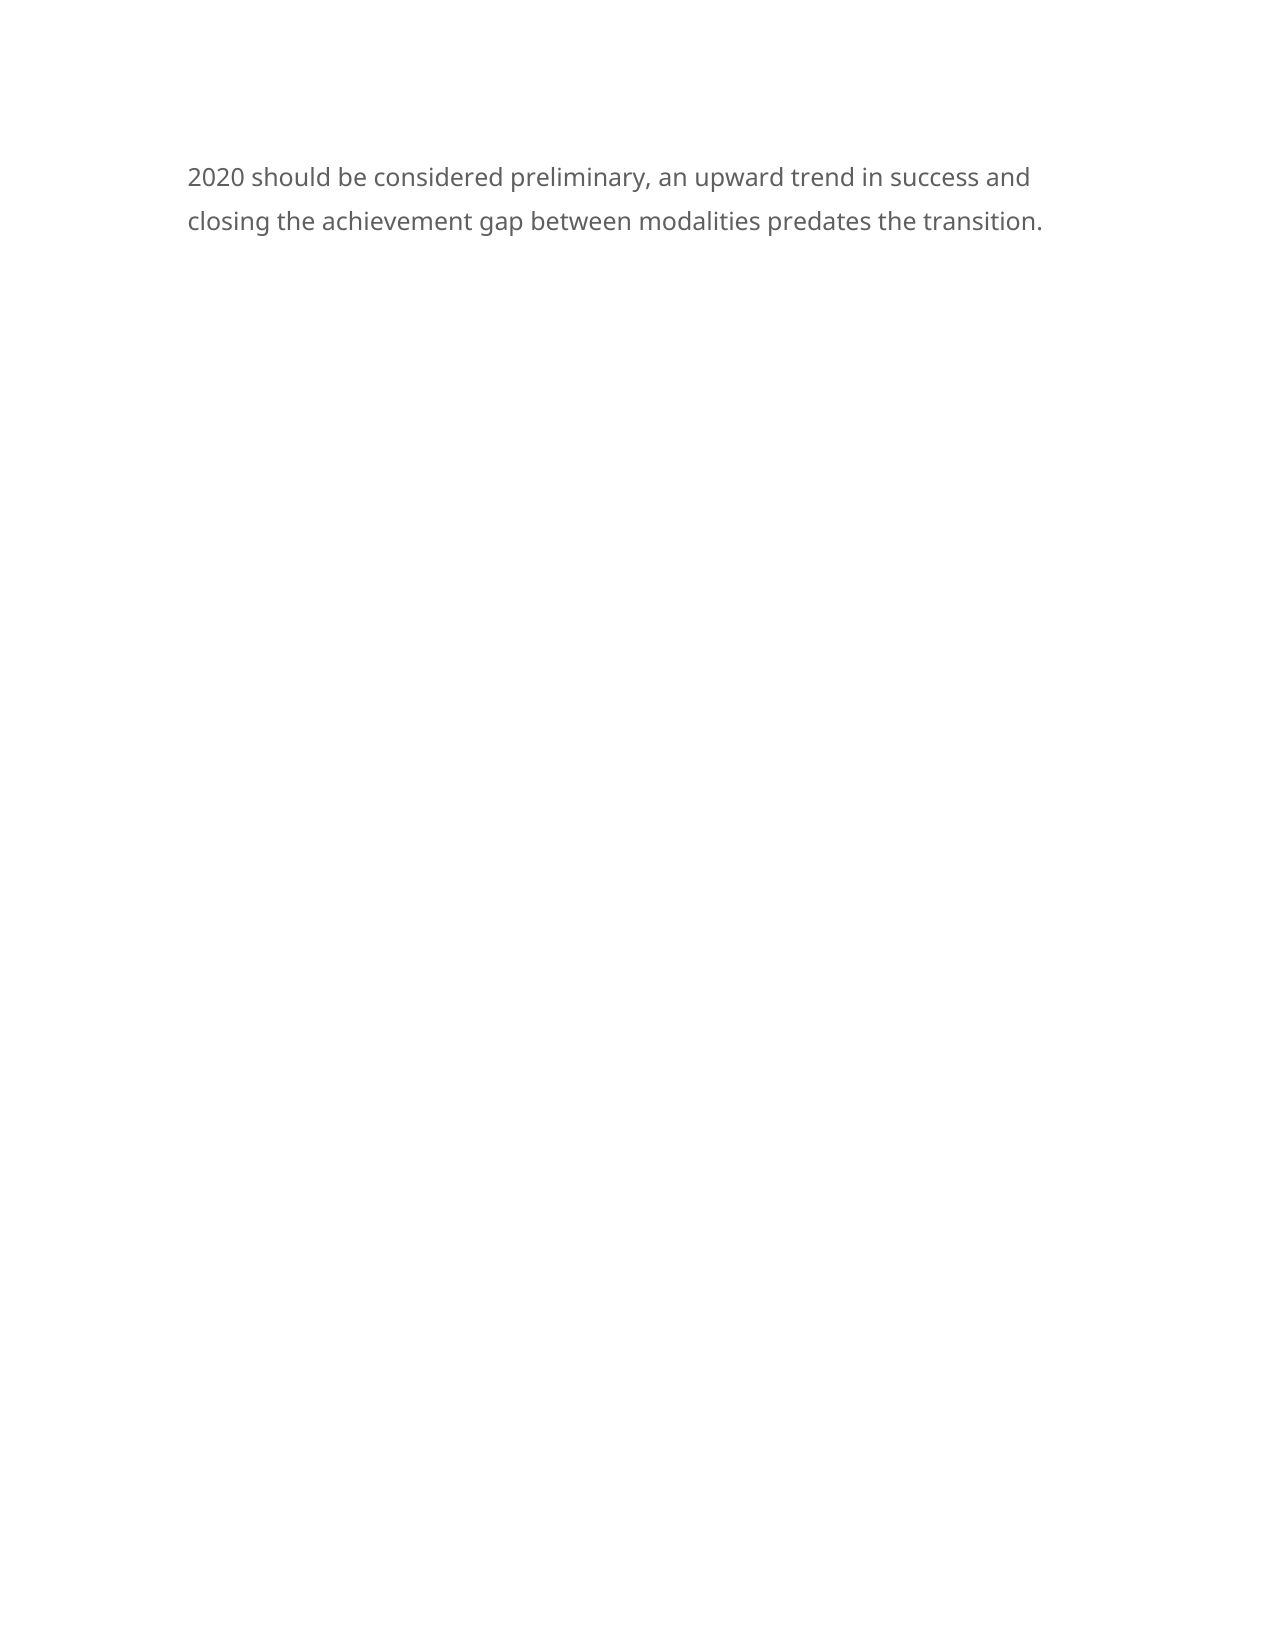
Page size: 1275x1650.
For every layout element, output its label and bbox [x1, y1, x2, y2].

text [187, 159, 1087, 238]
